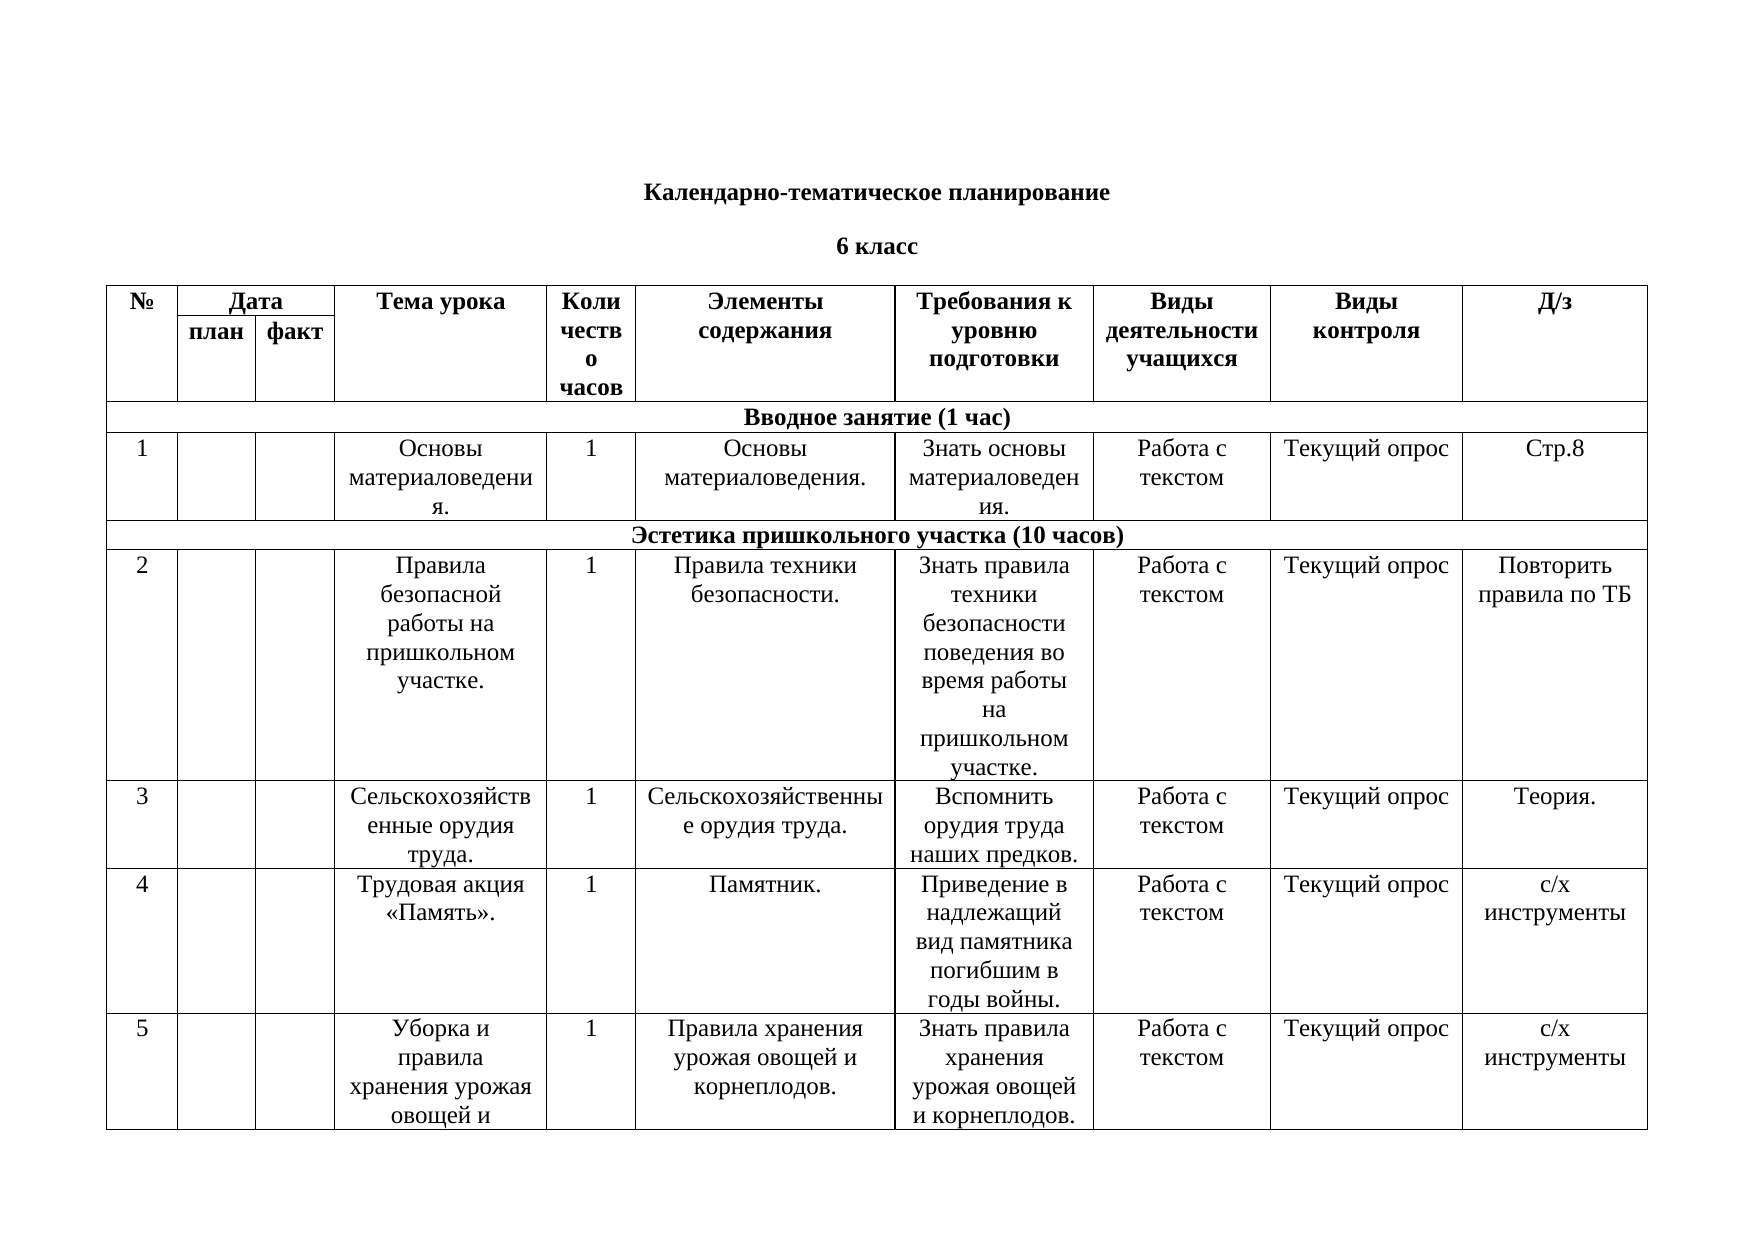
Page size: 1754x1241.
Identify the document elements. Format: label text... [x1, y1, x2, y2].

table_cell Знать основы материаловедения. [896, 433, 1093, 519]
table_cell Текущий опрос [1271, 550, 1462, 780]
table_cell Стр.8 [1463, 433, 1647, 519]
text Календарно-тематическое планирование [118, 177, 1636, 206]
table_header Виды деятельности учащихся [1094, 286, 1270, 401]
table_header Требования к уровню подготовки [896, 286, 1093, 401]
table_header Элементы содержания [636, 286, 894, 401]
table_cell 2 [107, 550, 177, 780]
table_cell 1 [547, 1014, 635, 1128]
table_header Количество часов [547, 286, 635, 401]
table_cell [178, 869, 255, 1012]
table_cell с/х инструменты [1463, 1014, 1647, 1128]
table_cell Сельскохозяйственные орудия труда. [335, 781, 546, 868]
table_cell [178, 550, 255, 780]
table_cell Основы материаловедения. [636, 433, 894, 519]
table_cell Трудовая акция «Память». [335, 869, 546, 1012]
table_cell [178, 1014, 255, 1128]
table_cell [896, 1014, 1093, 1128]
table_cell факт [256, 316, 334, 401]
table_cell 3 [107, 781, 177, 868]
table_cell [256, 781, 334, 868]
table_cell Работа с текстом [1094, 550, 1270, 780]
table_cell Приведение в надлежащий вид памятника погибшим в годы войны. [896, 869, 1093, 1012]
table_cell [256, 1014, 334, 1128]
table_cell 1 [547, 433, 635, 519]
table_cell 5 [107, 1014, 177, 1128]
table_cell [256, 869, 334, 1012]
table_cell план [178, 316, 255, 401]
table_cell Вводное занятие (1 час) [107, 402, 1647, 432]
table_cell Текущий опрос [1271, 433, 1462, 519]
table_cell 1 [107, 433, 177, 519]
table_cell [256, 550, 334, 780]
table_cell Работа с текстом [1094, 869, 1270, 1012]
table_cell Теория. [1463, 781, 1647, 868]
table_header № [107, 286, 177, 401]
table_header Виды контроля [1271, 286, 1462, 401]
table_cell Основы материаловедения. [335, 433, 546, 519]
table_cell Текущий опрос [1271, 869, 1462, 1012]
table_cell Правила безопасной работы на пришкольном участке. [335, 550, 546, 780]
table_cell Работа с текстом [1094, 1014, 1270, 1128]
table_cell Правила техники безопасности. [636, 550, 894, 780]
table_cell 1 [547, 781, 635, 868]
table_cell Знать правила техники безопасности поведения во время работы на пришкольном участке. [896, 550, 1093, 780]
table_cell Вспомнить орудия труда наших предков. [896, 781, 1093, 868]
table_header Д/з [1463, 286, 1647, 401]
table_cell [636, 1014, 894, 1128]
table_header Тема урока [335, 286, 546, 401]
table_cell 1 [547, 869, 635, 1012]
table_cell [178, 781, 255, 868]
table_cell Текущий опрос [1271, 1014, 1462, 1128]
table_cell [256, 433, 334, 519]
table_cell Памятник. [636, 869, 894, 1012]
table_cell Работа с текстом [1094, 433, 1270, 519]
table_header Дата [178, 286, 334, 315]
table_cell Текущий опрос [1271, 781, 1462, 868]
table_cell Работа с текстом [1094, 781, 1270, 868]
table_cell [335, 1014, 546, 1128]
table_cell [178, 433, 255, 519]
table_cell 1 [547, 550, 635, 780]
table_cell Сельскохозяйственные орудия труда. [636, 781, 894, 868]
table_cell Эстетика пришкольного участка (10 часов) [107, 521, 1647, 549]
table_cell с/х инструменты [1463, 869, 1647, 1012]
text 6 класс [118, 231, 1636, 260]
table_cell Повторить правила по ТБ [1463, 550, 1647, 780]
table_cell 4 [107, 869, 177, 1012]
